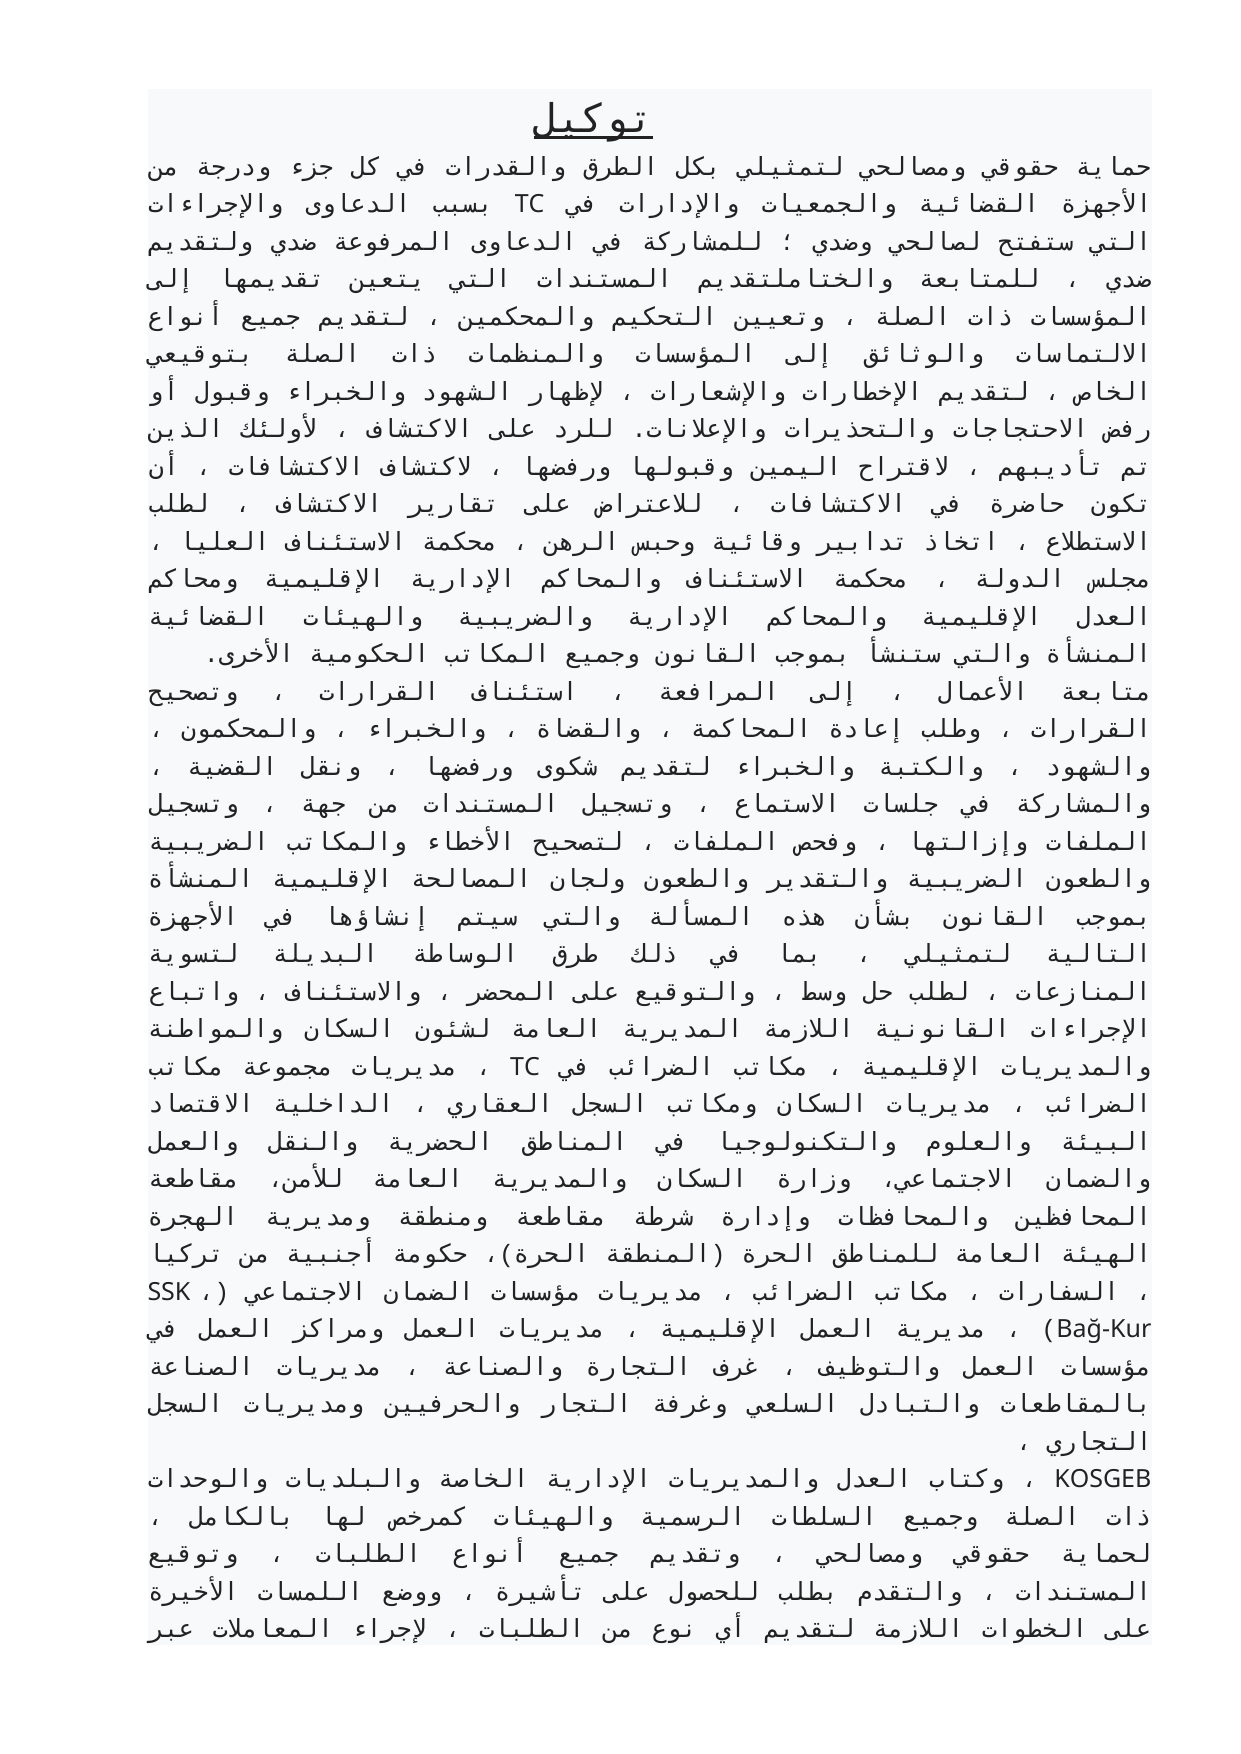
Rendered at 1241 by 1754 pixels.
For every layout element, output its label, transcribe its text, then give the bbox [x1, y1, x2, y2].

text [148, 1457, 1152, 1645]
text توكيل [148, 89, 1152, 145]
text حماية حقوقي ومصالحي لتمثيلي بكل الطرق والقدرات في كل جزء ودرجة من الأجهزة القضائية والجمعيات والإدارات في TC بسبب الدعاوى والإجراءات التي ستفتح لصالحي وضدي ؛ للمشاركة في الدعاوى المرفوعة ضدي ولتقديم ضدي ، للمتابعة والختاملتقديم المستندات التي يتعين تقديمها إلى المؤسسات ذات الصلة ، وتعيين التحكيم والمحكمين ، لتقديم جميع أنواع الالتماسات والوثائق إلى المؤسسات والمنظمات ذات الصلة بتوقيعي الخاص ، لتقديم الإخطارات والإشعارات ، لإظهار الشهود والخبراء وقبول أو رفض الاحتجاجات والتحذيرات والإعلانات. للرد على الاكتشاف ، لأولئك الذين تم تأديبهم ، لاقتراح اليمين وقبولها ورفضها ، لاكتشاف الاكتشافات ، أن تكون حاضرة في الاكتشافات ، للاعتراض على تقارير الاكتشاف ، لطلب الاستطلاع ، اتخاذ تدابير وقائية وحبس الرهن ، محكمة الاستئناف العليا ، مجلس الدولة ، محكمة الاستئناف والمحاكم الإدارية الإقليمية ومحاكم العدل الإقليمية والمحاكم الإدارية والضريبية والهيئات القضائية المنشأة والتي ستنشأ بموجب القانون وجميع المكاتب الحكومية الأخرى. [148, 145, 1152, 670]
text متابعة الأعمال ، إلى المرافعة ، استئناف القرارات ، وتصحيح القرارات ، وطلب إعادة المحاكمة ، والقضاة ، والخبراء ، والمحكمون ، والشهود ، والكتبة والخبراء لتقديم شكوى ورفضها ، ونقل القضية ، والمشاركة في جلسات الاستماع ، وتسجيل المستندات من جهة ، وتسجيل الملفات وإزالتها ، وفحص الملفات ، لتصحيح الأخطاء والمكاتب الضريبية والطعون الضريبية والتقدير والطعون ولجان المصالحة الإقليمية المنشأة بموجب القانون بشأن هذه المسألة والتي سيتم إنشاؤها في الأجهزة التالية لتمثيلي ، بما في ذلك طرق الوساطة البديلة لتسوية المنازعات ، لطلب حل وسط ، والتوقيع على المحضر ، والاستئناف ، واتباع الإجراءات القانونية اللازمة المديرية العامة لشئون السكان والمواطنة والمديريات الإقليمية ، مكاتب الضرائب في TC ، مديريات مجموعة مكاتب الضرائب ، مديريات السكان ومكاتب السجل العقاري ، الداخلية الاقتصاد البيئة والعلوم والتكنولوجيا في المناطق الحضرية والنقل والعمل والضمان الاجتماعي، وزارة السكان والمديرية العامة للأمن، مقاطعة المحافظين والمحافظات وإدارة شرطة مقاطعة ومنطقة ومديرية الهجرة الهيئة العامة للمناطق الحرة (المنطقة الحرة)، حكومة أجنبية من تركيا ، السفارات ، مكاتب الضرائب ، مديريات مؤسسات الضمان الاجتماعي (SSK ، Bağ-Kur) ، مديرية العمل الإقليمية ، مديريات العمل ومراكز العمل في مؤسسات العمل والتوظيف ، غرف التجارة والصناعة ، مديريات الصناعة بالمقاطعات والتبادل السلعي وغرفة التجار والحرفيين ومديريات السجل التجاري ، [148, 670, 1152, 1457]
